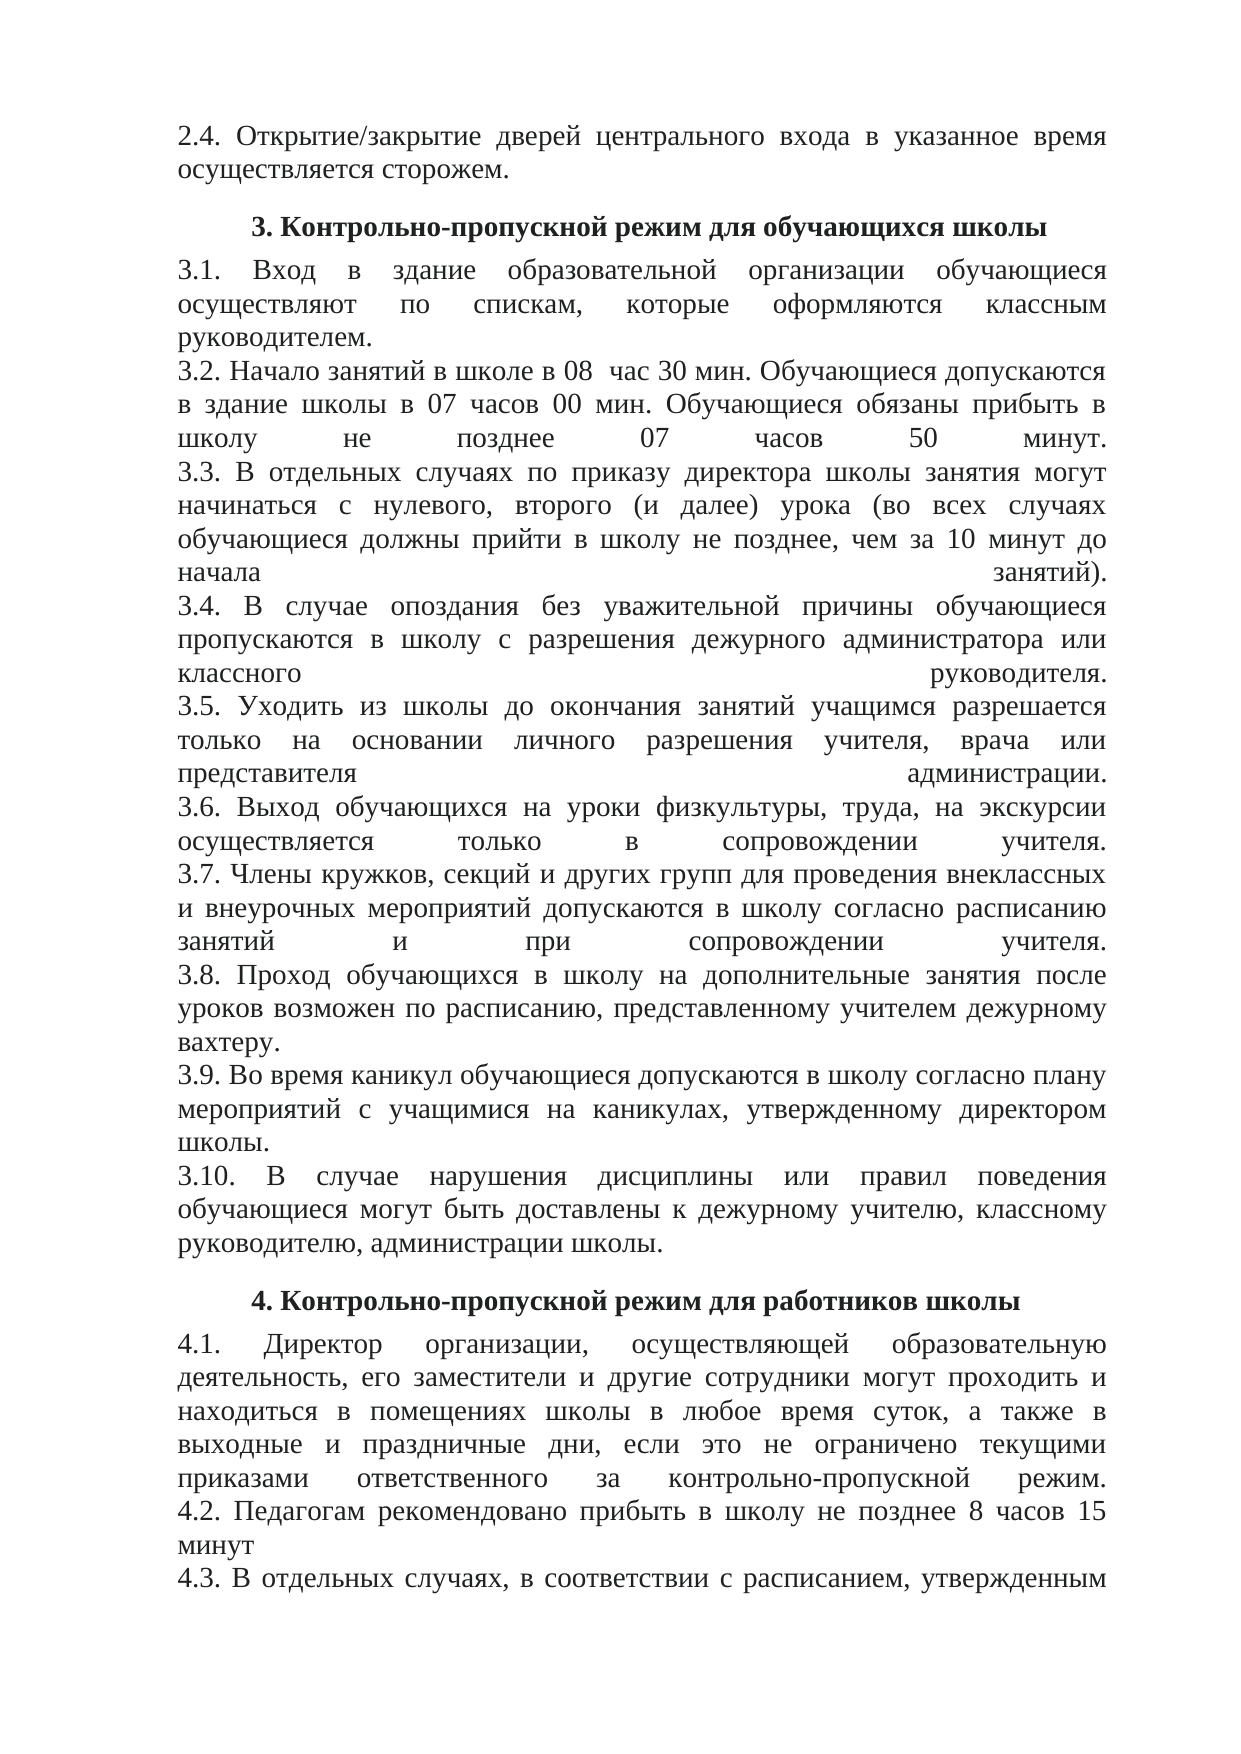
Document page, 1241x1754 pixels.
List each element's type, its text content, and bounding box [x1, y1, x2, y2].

text 4. Контрольно-пропускной режим для работников школы [251, 1277, 1107, 1316]
text 3.1. Вход в здание образовательной организации обучающиеся осуществляют по спискам, которые оформляются классным руководителем. 3.2. Начало занятий в школе в 08 час 30 мин. Обучающиеся допускаются в здание школы в 07 часов 00 мин. Обучающиеся обязаны прибыть в школу не позднее 07 часов 50 минут. 3.3. В отдельных случаях по приказу директора школы занятия могут начинаться с нулевого, второго (и далее) урока (во всех случаях обучающиеся должны прийти в школу не позднее, чем за 10 минут до начала занятий). 3.4. В случае опоздания без уважительной причины обучающиеся пропускаются в школу с разрешения дежурного администратора или классного руководителя. 3.5. Уходить из школы до окончания занятий учащимся разрешается только на основании личного разрешения учителя, врача или представителя администрации. 3.6. Выход обучающихся на уроки физкультуры, труда, на экскурсии осуществляется только в сопровождении учителя. 3.7. Члены кружков, секций и других групп для проведения внеклассных и внеурочных мероприятий допускаются в школу согласно расписанию занятий и при сопровождении учителя. 3.8. Проход обучающихся в школу на дополнительные занятия после уроков возможен по расписанию, представленному учителем дежурному вахтеру. 3.9. Во время каникул обучающиеся допускаются в школу согласно плану мероприятий с учащимися на каникулах, утвержденному директором школы. 3.10. В случае нарушения дисциплины или правил поведения обучающиеся могут быть доставлены к дежурному учителю, классному руководителю, администрации школы. [177, 252, 1107, 1259]
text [177, 1326, 1107, 1594]
text 3. Контрольно-пропускной режим для обучающихся школы [251, 204, 1107, 243]
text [177, 118, 1107, 185]
